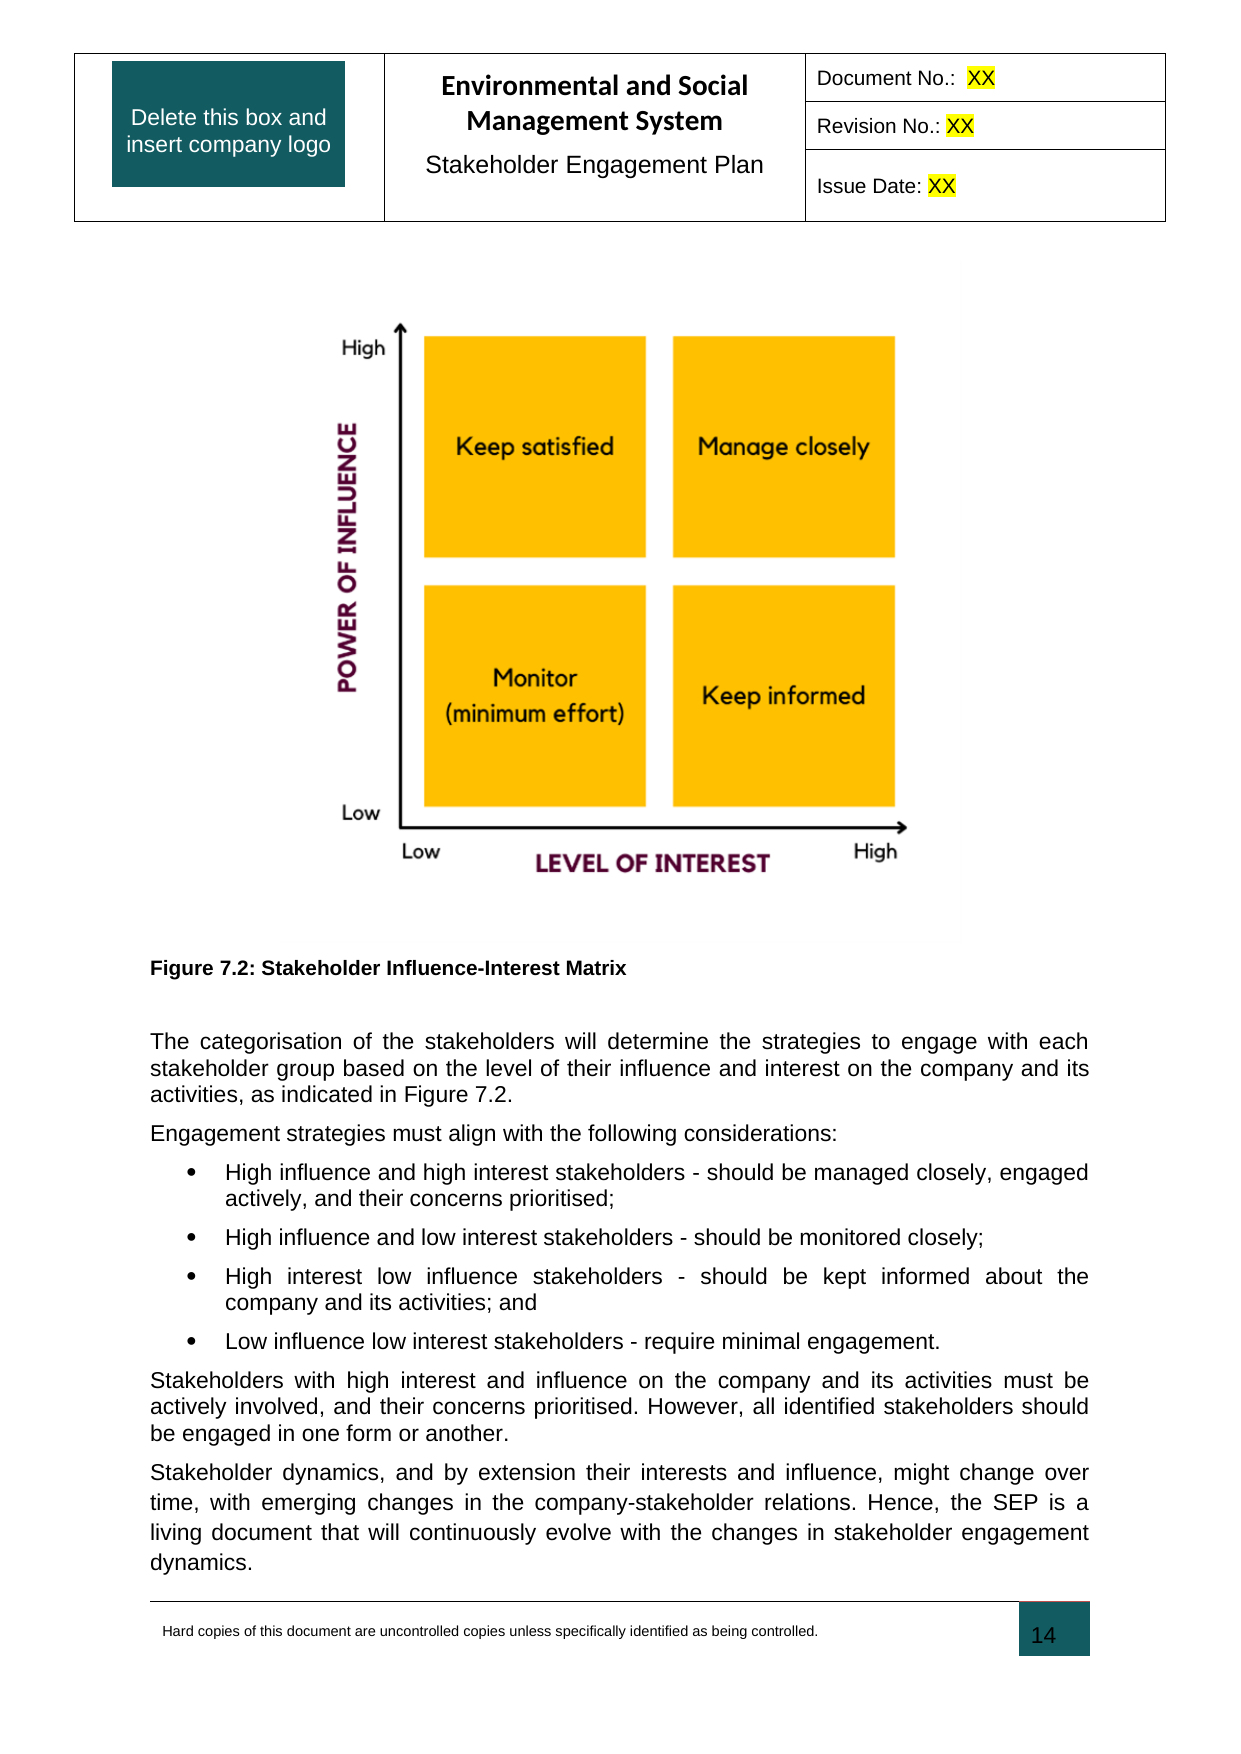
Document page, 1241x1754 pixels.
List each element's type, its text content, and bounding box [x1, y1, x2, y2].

list High influence and high interest stakeholders - should be managed closely, engaged actively, and their concerns prioritised; [187, 1159, 1090, 1211]
text Engagement strategies must align with the following considerations: [150, 1120, 1090, 1146]
list High interest low influence stakeholders - should be kept informed about the company and its activities; and [187, 1263, 1090, 1316]
text Figure 7.2: Stakeholder Influence-Interest Matrix [150, 955, 1090, 979]
list High influence and low interest stakeholders - should be monitored closely; [187, 1224, 1090, 1250]
text The categorisation of the stakeholders will determine the strategies to engage with each stakeholder group based on the level of their influence and interest on the company and its activities, as indicated in Figure 7.2. [150, 1028, 1090, 1107]
text Stakeholders with high interest and influence on the company and its activities must be actively involved, and their concerns prioritised. However, all identified stakeholders should be engaged in one form or another. [150, 1367, 1090, 1446]
picture [278, 260, 962, 943]
list Low influence low interest stakeholders - require minimal engagement. [187, 1328, 1090, 1354]
text Stakeholder dynamics, and by extension their interests and influence, might change over time, with emerging changes in the company-stakeholder relations. Hence, the SEP is a living document that will continuously evolve with the changes in stakeholder engagement dynamics. [150, 1458, 1090, 1575]
